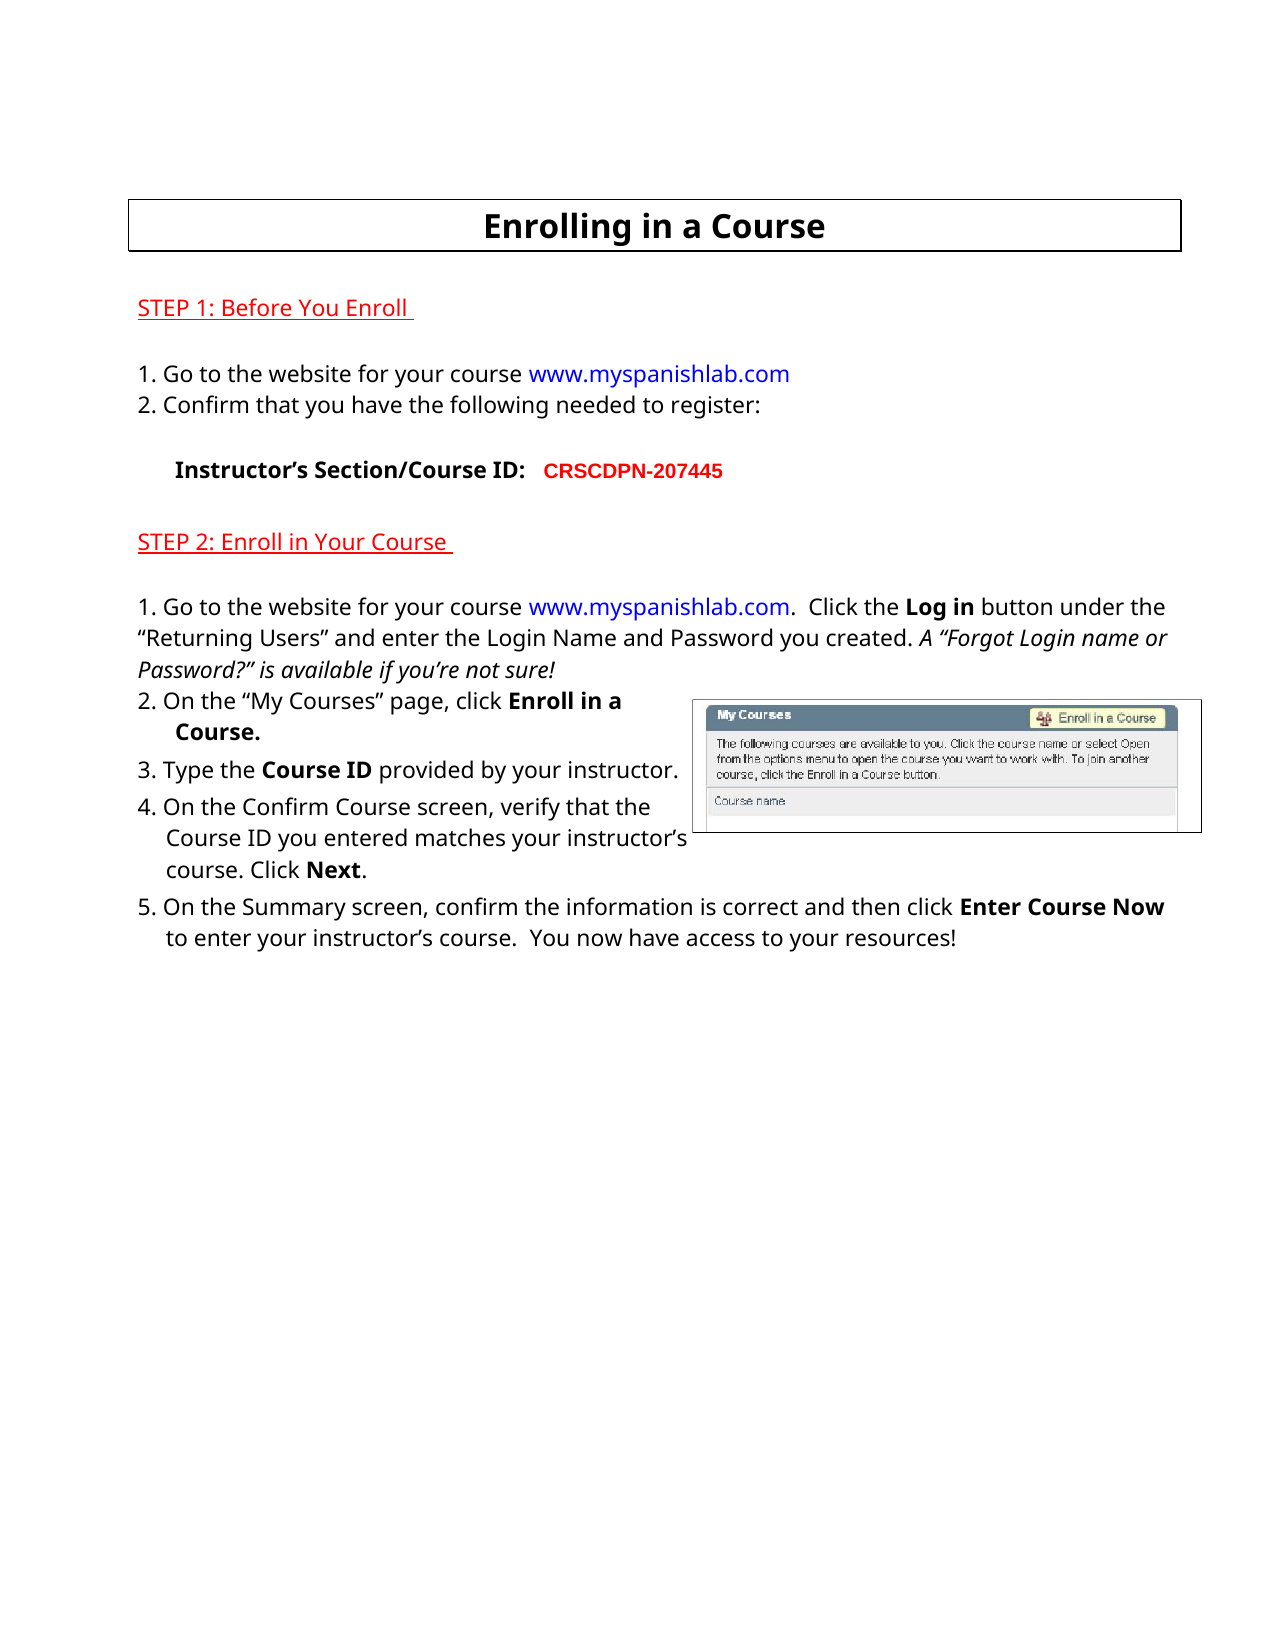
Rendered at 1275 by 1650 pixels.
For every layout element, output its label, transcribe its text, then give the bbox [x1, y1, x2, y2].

text STEP 1: Before You Enroll [137, 292, 1171, 324]
text 5. On the Summary screen, confirm the information is correct and then click Enter Course Now to enter your instructor’s course. You now have access to your resources! [137, 891, 1171, 954]
picture [689, 697, 1203, 835]
text 2. On the “My Courses” page, click Enroll in a Course. [137, 685, 1171, 747]
text 2. Confirm that you have the following needed to register: [137, 389, 1171, 420]
list Instructor’s Section/Course ID: CRSCDPN-207445 [175, 454, 1171, 486]
text 1. Go to the website for your course www.myspanishlab.com [137, 358, 1171, 389]
text STEP 2: Enroll in Your Course [137, 526, 1171, 557]
text Enrolling in a Course [129, 200, 1180, 250]
text 3. Type the Course ID provided by your instructor. [137, 754, 1171, 785]
text 4. On the Confirm Course screen, verify that the Course ID you entered matches your instructor’s course. Click Next. [137, 791, 1171, 885]
text 1. Go to the website for your course www.myspanishlab.com. Click the Log in button under the “Returning Users” and enter the Login Name and Password you created. A “Forgot Login name or Password?” is available if you’re not sure! [137, 591, 1171, 685]
